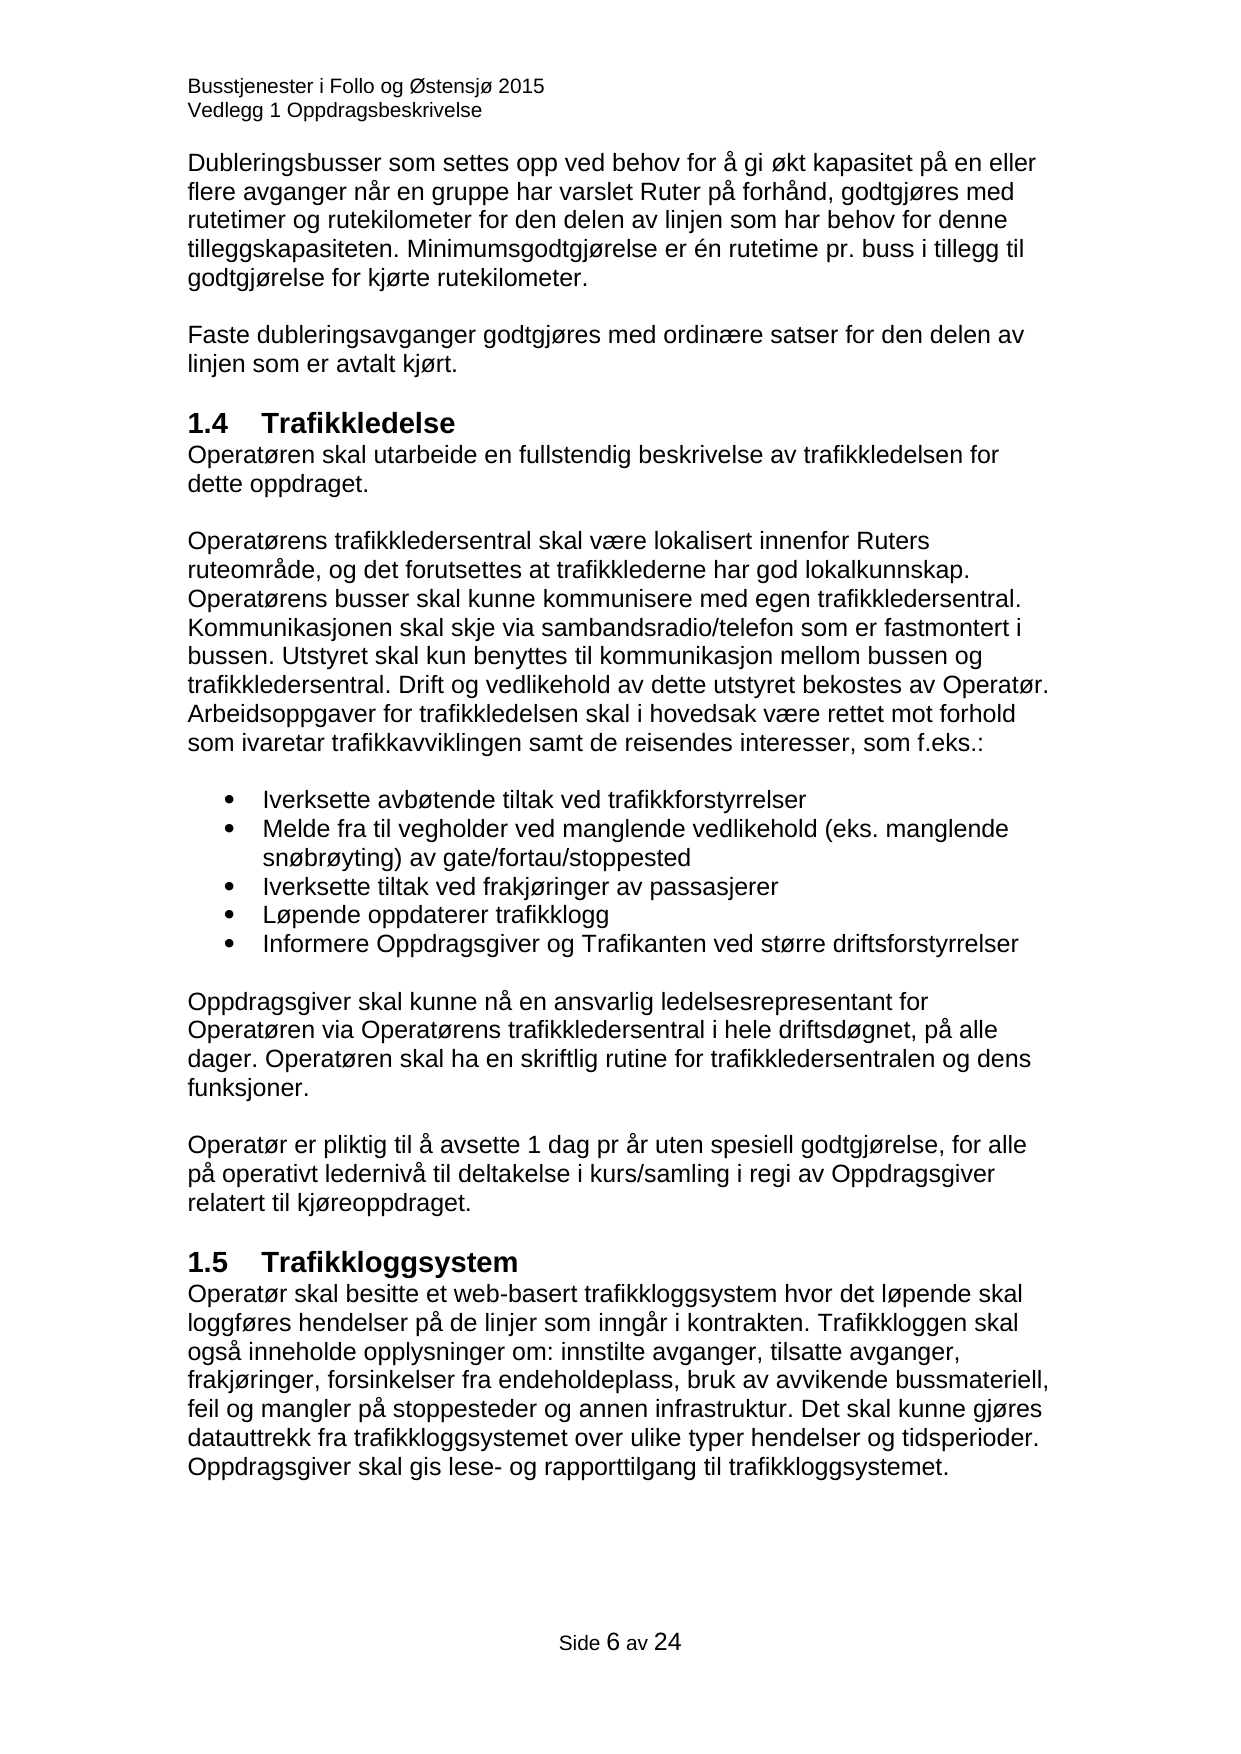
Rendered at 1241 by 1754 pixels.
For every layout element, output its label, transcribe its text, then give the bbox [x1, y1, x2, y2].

text Operatørens busser skal kunne kommunisere med egen trafikkledersentral. Kommunikasjonen skal skje via sambandsradio/telefon som er fastmontert i bussen. Utstyret skal kun benyttes til kommunikasjon mellom bussen og trafikkledersentral. Drift og vedlikehold av dette utstyret bekostes av Operatør. [187, 584, 1053, 699]
text Faste dubleringsavganger godtgjøres med ordinære satser for den delen av linjen som er avtalt kjørt. [187, 320, 1053, 378]
subtitle Trafikkledelse [187, 406, 1053, 440]
list Informere Oppdragsgiver og Trafikanten ved større driftsforstyrrelser [225, 929, 1053, 958]
text Oppdragsgiver skal kunne nå en ansvarlig ledelsesrepresentant for Operatøren via Operatørens trafikkledersentral i hele driftsdøgnet, på alle dager. Operatøren skal ha en skriftlig rutine for trafikkledersentralen og dens funksjoner. [187, 987, 1053, 1102]
text Operatøren skal utarbeide en fullstendig beskrivelse av trafikkledelsen for dette oppdraget. [187, 440, 1053, 497]
list Løpende oppdaterer trafikklogg [225, 900, 1053, 929]
list Iverksette avbøtende tiltak ved trafikkforstyrrelser [225, 785, 1053, 814]
text Operatørens trafikkledersentral skal være lokalisert innenfor Ruters ruteområde, og det forutsettes at trafikklederne har god lokalkunnskap. [187, 526, 1053, 584]
text Operatør skal besitte et web-basert trafikkloggsystem hvor det løpende skal loggføres hendelser på de linjer som inngår i kontrakten. Trafikkloggen skal også inneholde opplysninger om: innstilte avganger, tilsatte avganger, frakjøringer, forsinkelser fra endeholdeplass, bruk av avvikende bussmateriell, feil og mangler på stoppesteder og annen infrastruktur. Det skal kunne gjøres datauttrekk fra trafikkloggsystemet over ulike typer hendelser og tidsperioder. Oppdragsgiver skal gis lese- og rapporttilgang til trafikkloggsystemet. [187, 1279, 1053, 1480]
text Operatør er pliktig til å avsette 1 dag pr år uten spesiell godtgjørelse, for alle på operativt ledernivå til deltakelse i kurs/samling i regi av Oppdragsgiver relatert til kjøreoppdraget. [187, 1131, 1053, 1217]
subtitle Trafikkloggsystem [187, 1246, 1053, 1279]
text Arbeidsoppgaver for trafikkledelsen skal i hovedsak være rettet mot forhold som ivaretar trafikkavviklingen samt de reisendes interesser, som f.eks.: [187, 699, 1053, 756]
list Iverksette tiltak ved frakjøringer av passasjerer [225, 871, 1053, 900]
list Melde fra til vegholder ved manglende vedlikehold (eks. manglende snøbrøyting) av gate/fortau/stoppested [225, 814, 1053, 871]
text Dubleringsbusser som settes opp ved behov for å gi økt kapasitet på en eller flere avganger når en gruppe har varslet Ruter på forhånd, godtgjøres med rutetimer og rutekilometer for den delen av linjen som har behov for denne tilleggskapasiteten. Minimumsgodtgjørelse er én rutetime pr. buss i tillegg til godtgjørelse for kjørte rutekilometer. [187, 148, 1053, 291]
